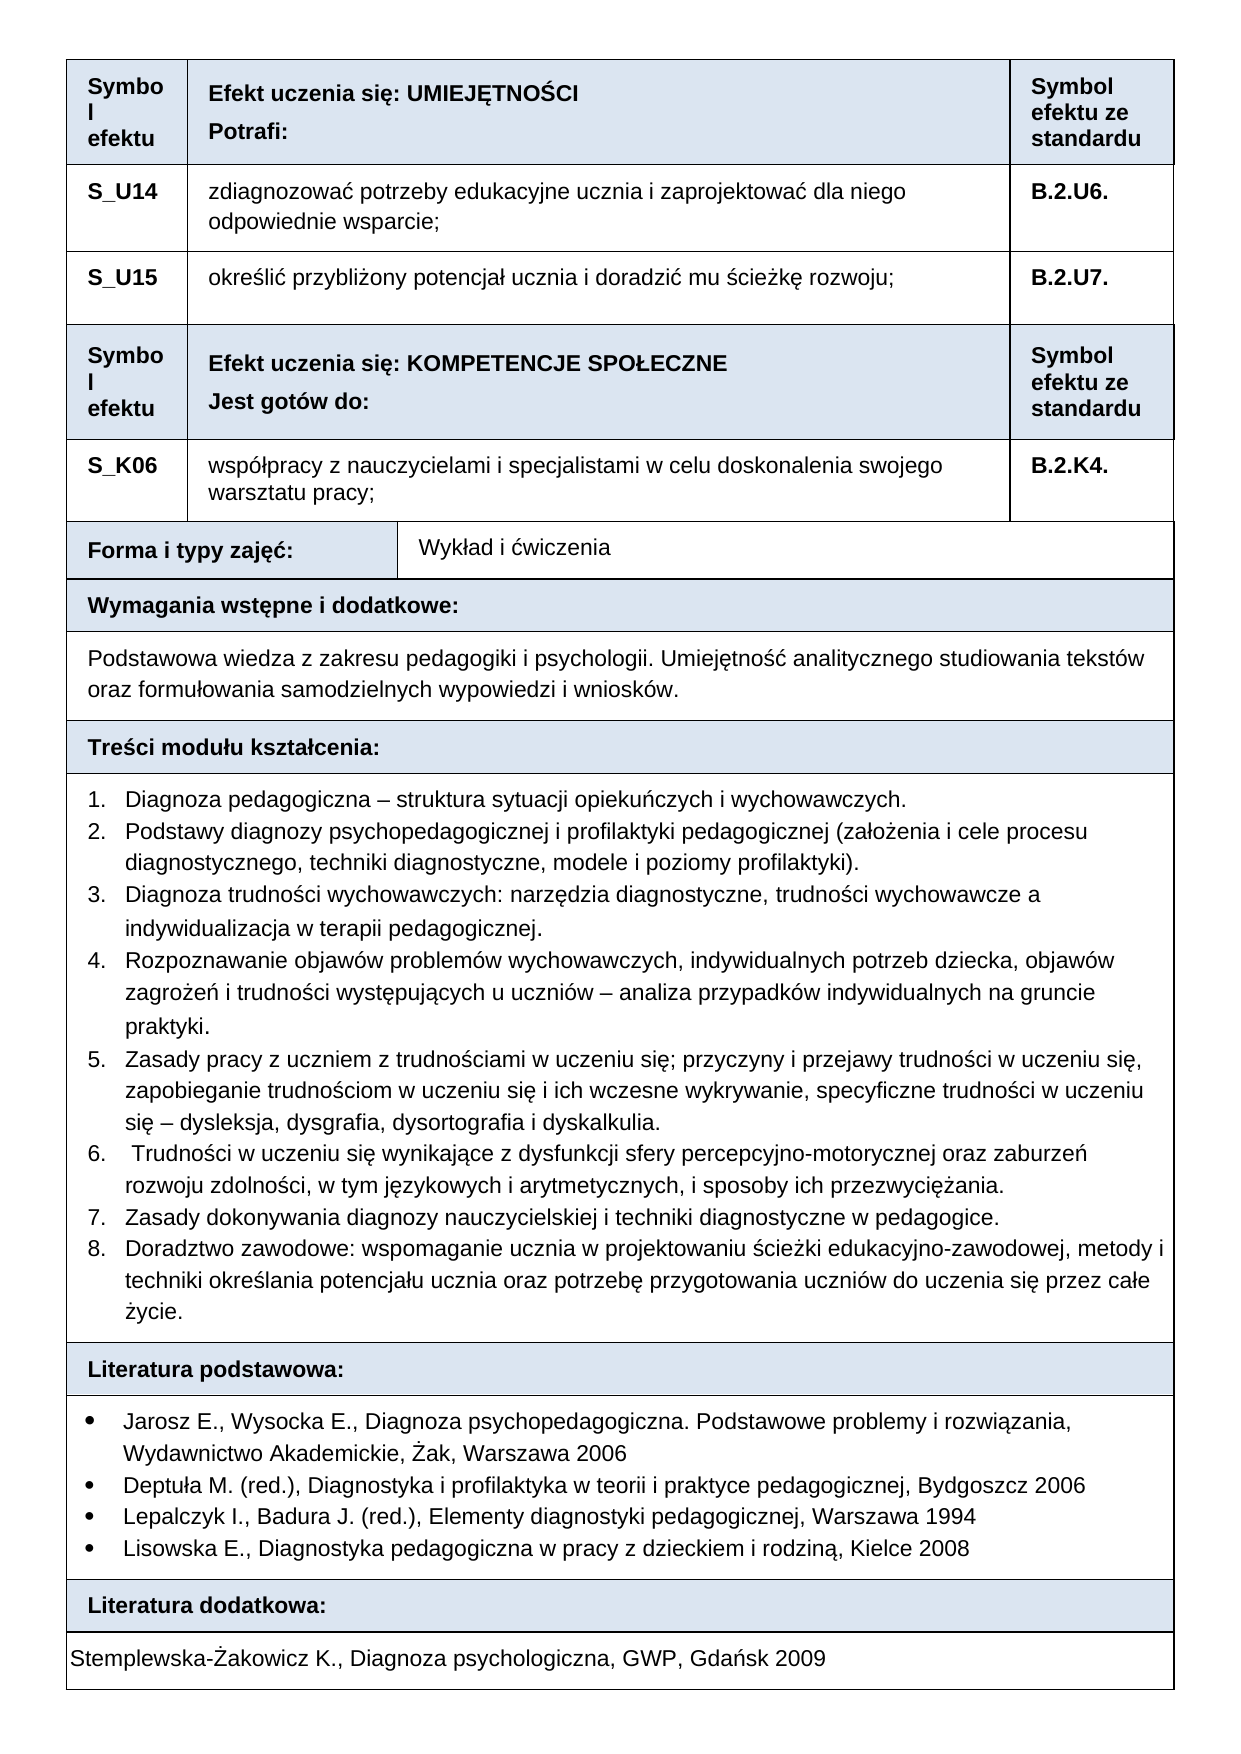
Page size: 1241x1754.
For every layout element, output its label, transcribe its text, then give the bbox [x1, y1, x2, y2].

table_cell S_U14 [67, 165, 187, 251]
table_cell Podstawowa wiedza z zakresu pedagogiki i psychologii. Umiejętność analitycznego studiowania tekstów oraz formułowania samodzielnych wypowiedzi i wniosków. [67, 632, 1173, 720]
table_cell Efekt uczenia się: KOMPETENCJE SPOŁECZNE Jest gotów do: [188, 325, 1009, 439]
table_cell B.2.U6. [1011, 165, 1173, 251]
table_cell Literatura dodatkowa: [67, 1580, 1173, 1631]
table_cell Literatura podstawowa: [67, 1343, 1173, 1394]
table_cell B.2.K4. [1011, 440, 1173, 521]
table_cell Symbol efektu ze standardu [1011, 325, 1173, 439]
table_cell Jarosz E., Wysocka E., Diagnoza psychopedagogiczna. Podstawowe problemy i rozwiązania, Wydawnictwo Akademickie, Żak, Warszawa 2006 Deptuła M. (red.), Diagnostyka i profilaktyka w teorii i praktyce pedagogicznej, Bydgoszcz 2006 Lepalczyk I., Badura J. (red.), Elementy diagnostyki pedagogicznej, Warszawa 1994 Lisowska E., Diagnostyka pedagogiczna w pracy z dzieckiem i rodziną, Kielce 2008 [67, 1396, 1173, 1579]
table_cell współpracy z nauczycielami i specjalistami w celu doskonalenia swojego warsztatu pracy; [188, 440, 1009, 521]
table_cell Wymagania wstępne i dodatkowe: [67, 580, 1173, 631]
table_cell S_U15 [67, 252, 187, 324]
table_cell zdiagnozować potrzeby edukacyjne ucznia i zaprojektować dla niego odpowiednie wsparcie; [188, 165, 1009, 251]
table_cell Efekt uczenia się: UMIEJĘTNOŚCI Potrafi: [188, 60, 1009, 164]
table_cell Forma i typy zajęć: [67, 522, 397, 578]
table_cell B.2.U7. [1011, 252, 1173, 324]
table_cell Symbol efektu [67, 325, 187, 439]
table_cell Wykład i ćwiczenia [398, 522, 1173, 578]
table_cell Symbol efektu [67, 60, 187, 164]
table_cell określić przybliżony potencjał ucznia i doradzić mu ścieżkę rozwoju; [188, 252, 1009, 324]
table_cell S_K06 [67, 440, 187, 521]
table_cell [67, 1633, 1173, 1689]
table_cell Diagnoza pedagogiczna – struktura sytuacji opiekuńczych i wychowawczych. Podstawy diagnozy psychopedagogicznej i profilaktyki pedagogicznej (założenia i cele procesu diagnostycznego, techniki diagnostyczne, modele i poziomy profilaktyki). Diagnoza trudności wychowawczych: narzędzia diagnostyczne, trudności wychowawcze a indywidualizacja w terapii pedagogicznej. Rozpoznawanie objawów problemów wychowawczych, indywidualnych potrzeb dziecka, objawów zagrożeń i trudności występujących u uczniów – analiza przypadków indywidualnych na gruncie praktyki. Zasady pracy z uczniem z trudnościami w uczeniu się; przyczyny i przejawy trudności w uczeniu się, zapobieganie trudnościom w uczeniu się i ich wczesne wykrywanie, specyficzne trudności w uczeniu się – dysleksja, dysgrafia, dysortografia i dyskalkulia. Trudności w uczeniu się wynikające z dysfunkcji sfery percepcyjno-motorycznej oraz zaburzeń rozwoju zdolności, w tym językowych i arytmetycznych, i sposoby ich przezwyciężania. Zasady dokonywania diagnozy nauczycielskiej i techniki diagnostyczne w pedagogice. Doradztwo zawodowe: wspomaganie ucznia w projektowaniu ścieżki edukacyjno-zawodowej, metody i techniki określania potencjału ucznia oraz potrzebę przygotowania uczniów do uczenia się przez całe życie. [67, 774, 1173, 1342]
table_cell Treści modułu kształcenia: [67, 721, 1173, 773]
table_cell Symbol efektu ze standardu [1011, 60, 1173, 164]
